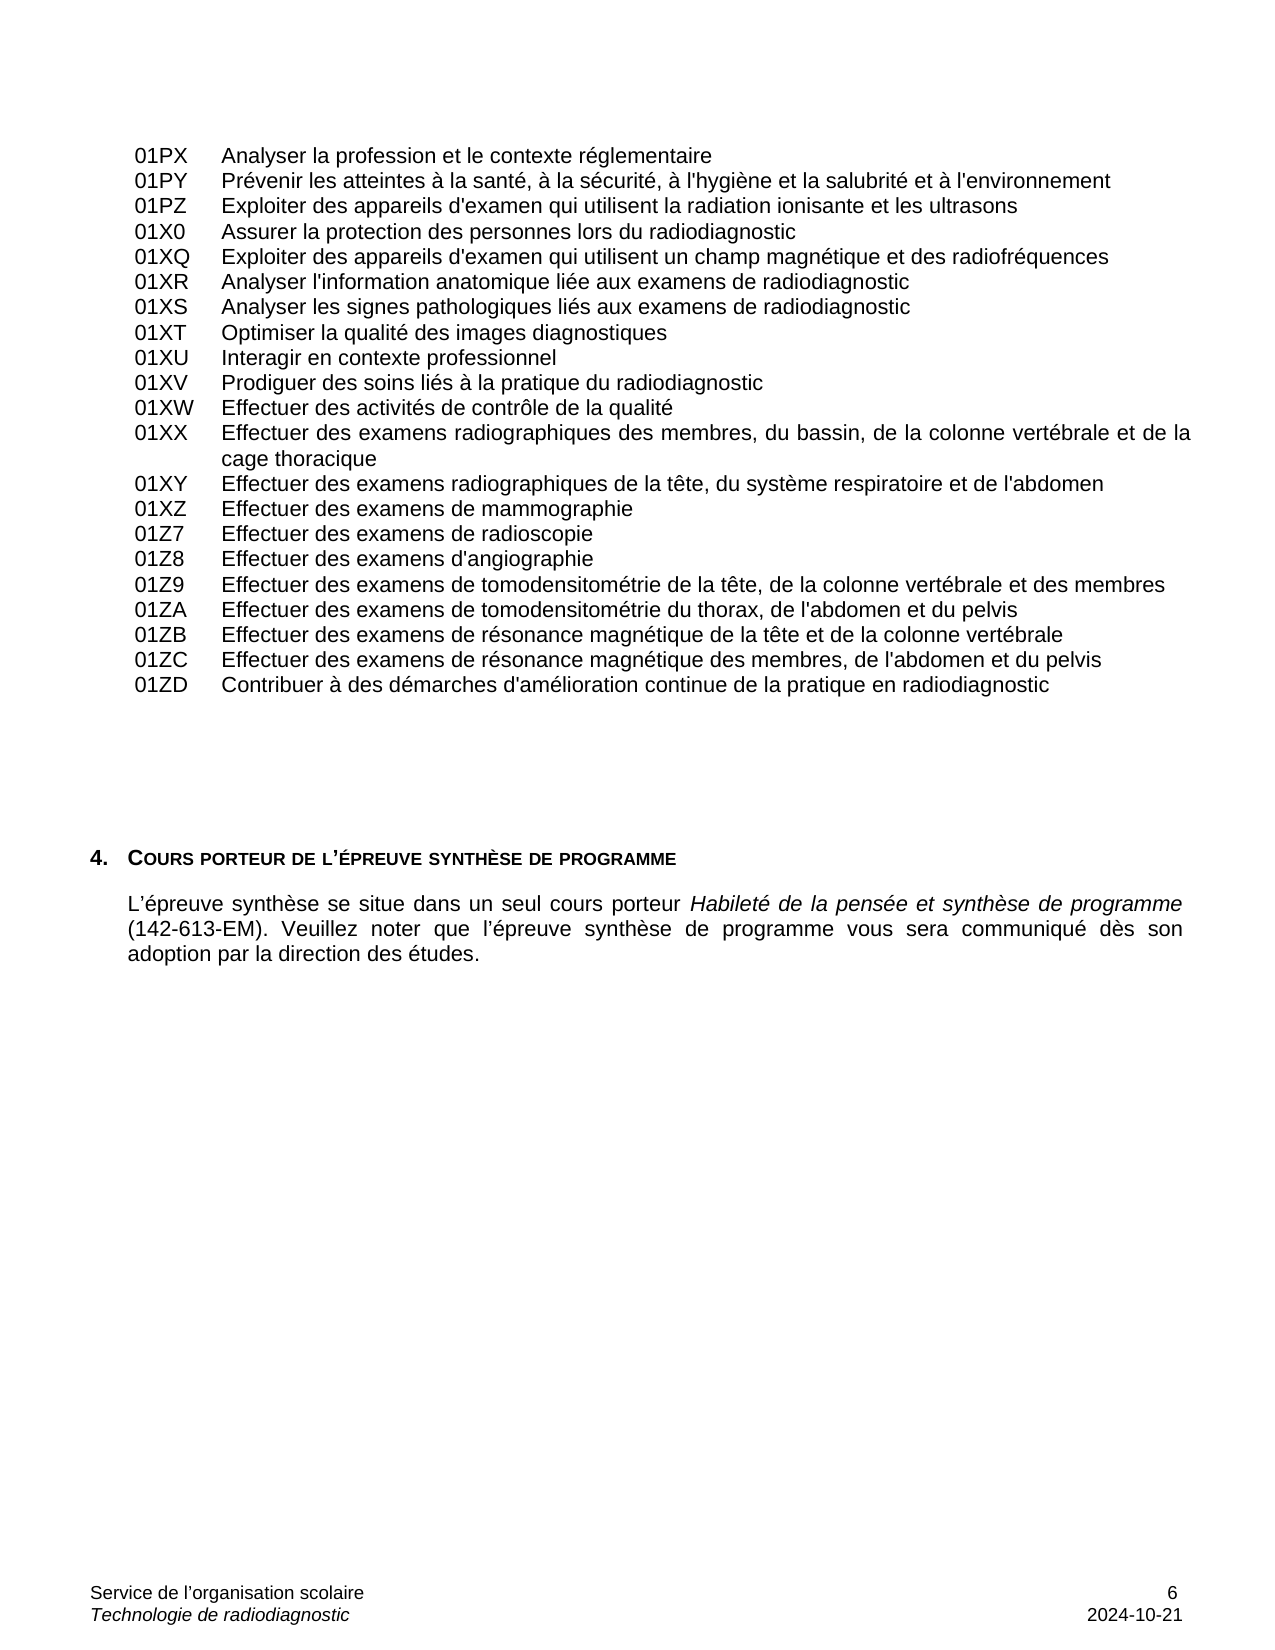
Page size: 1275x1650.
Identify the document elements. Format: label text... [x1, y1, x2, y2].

text 01XY Effectuer des examens radiographiques de la tête, du système respiratoire et de l'abdomen [134, 471, 1192, 496]
text 01ZC Effectuer des examens de résonance magnétique des membres, de l'abdomen et du pelvis [134, 647, 1192, 672]
text 01XU Interagir en contexte professionnel [134, 345, 1192, 370]
text 01Z8 Effectuer des examens d'angiographie [134, 546, 1192, 572]
text 01X0 Assurer la protection des personnes lors du radiodiagnostic [134, 219, 1192, 244]
list Cours porteur de l’épreuve synthèse de programme [90, 844, 1185, 870]
text L’épreuve synthèse se situe dans un seul cours porteur Habileté de la pensée et synthèse de programme (142-613-EM). Veuillez noter que l’épreuve synthèse de programme vous sera communiqué dès son adoption par la direction des études. [127, 891, 1185, 966]
text 01PX Analyser la profession et le contexte réglementaire [134, 143, 1192, 168]
text 01PZ Exploiter des appareils d'examen qui utilisent la radiation ionisante et les ultrasons [134, 193, 1192, 219]
text 01ZA Effectuer des examens de tomodensitométrie du thorax, de l'abdomen et du pelvis [134, 597, 1192, 622]
text 01XZ Effectuer des examens de mammographie [134, 496, 1192, 521]
text 01XW Effectuer des activités de contrôle de la qualité [134, 395, 1192, 420]
text 01XX Effectuer des examens radiographiques des membres, du bassin, de la colonne vertébrale et de la cage thoracique [134, 420, 1192, 471]
text 01ZD Contribuer à des démarches d'amélioration continue de la pratique en radiodiagnostic [134, 672, 1192, 698]
text 01PY Prévenir les atteintes à la santé, à la sécurité, à l'hygiène et la salubrité et à l'environnement [134, 168, 1192, 193]
text 01ZB Effectuer des examens de résonance magnétique de la tête et de la colonne vertébrale [134, 622, 1192, 647]
text 01XR Analyser l'information anatomique liée aux examens de radiodiagnostic [134, 269, 1192, 294]
text 01Z7 Effectuer des examens de radioscopie [134, 521, 1192, 546]
text 01XV Prodiguer des soins liés à la pratique du radiodiagnostic [134, 370, 1192, 395]
text 01XQ Exploiter des appareils d'examen qui utilisent un champ magnétique et des radiofréquences [134, 244, 1192, 269]
text 01XS Analyser les signes pathologiques liés aux examens de radiodiagnostic [134, 294, 1192, 319]
text 01Z9 Effectuer des examens de tomodensitométrie de la tête, de la colonne vertébrale et des membres [134, 572, 1192, 597]
text 01XT Optimiser la qualité des images diagnostiques [134, 319, 1192, 345]
